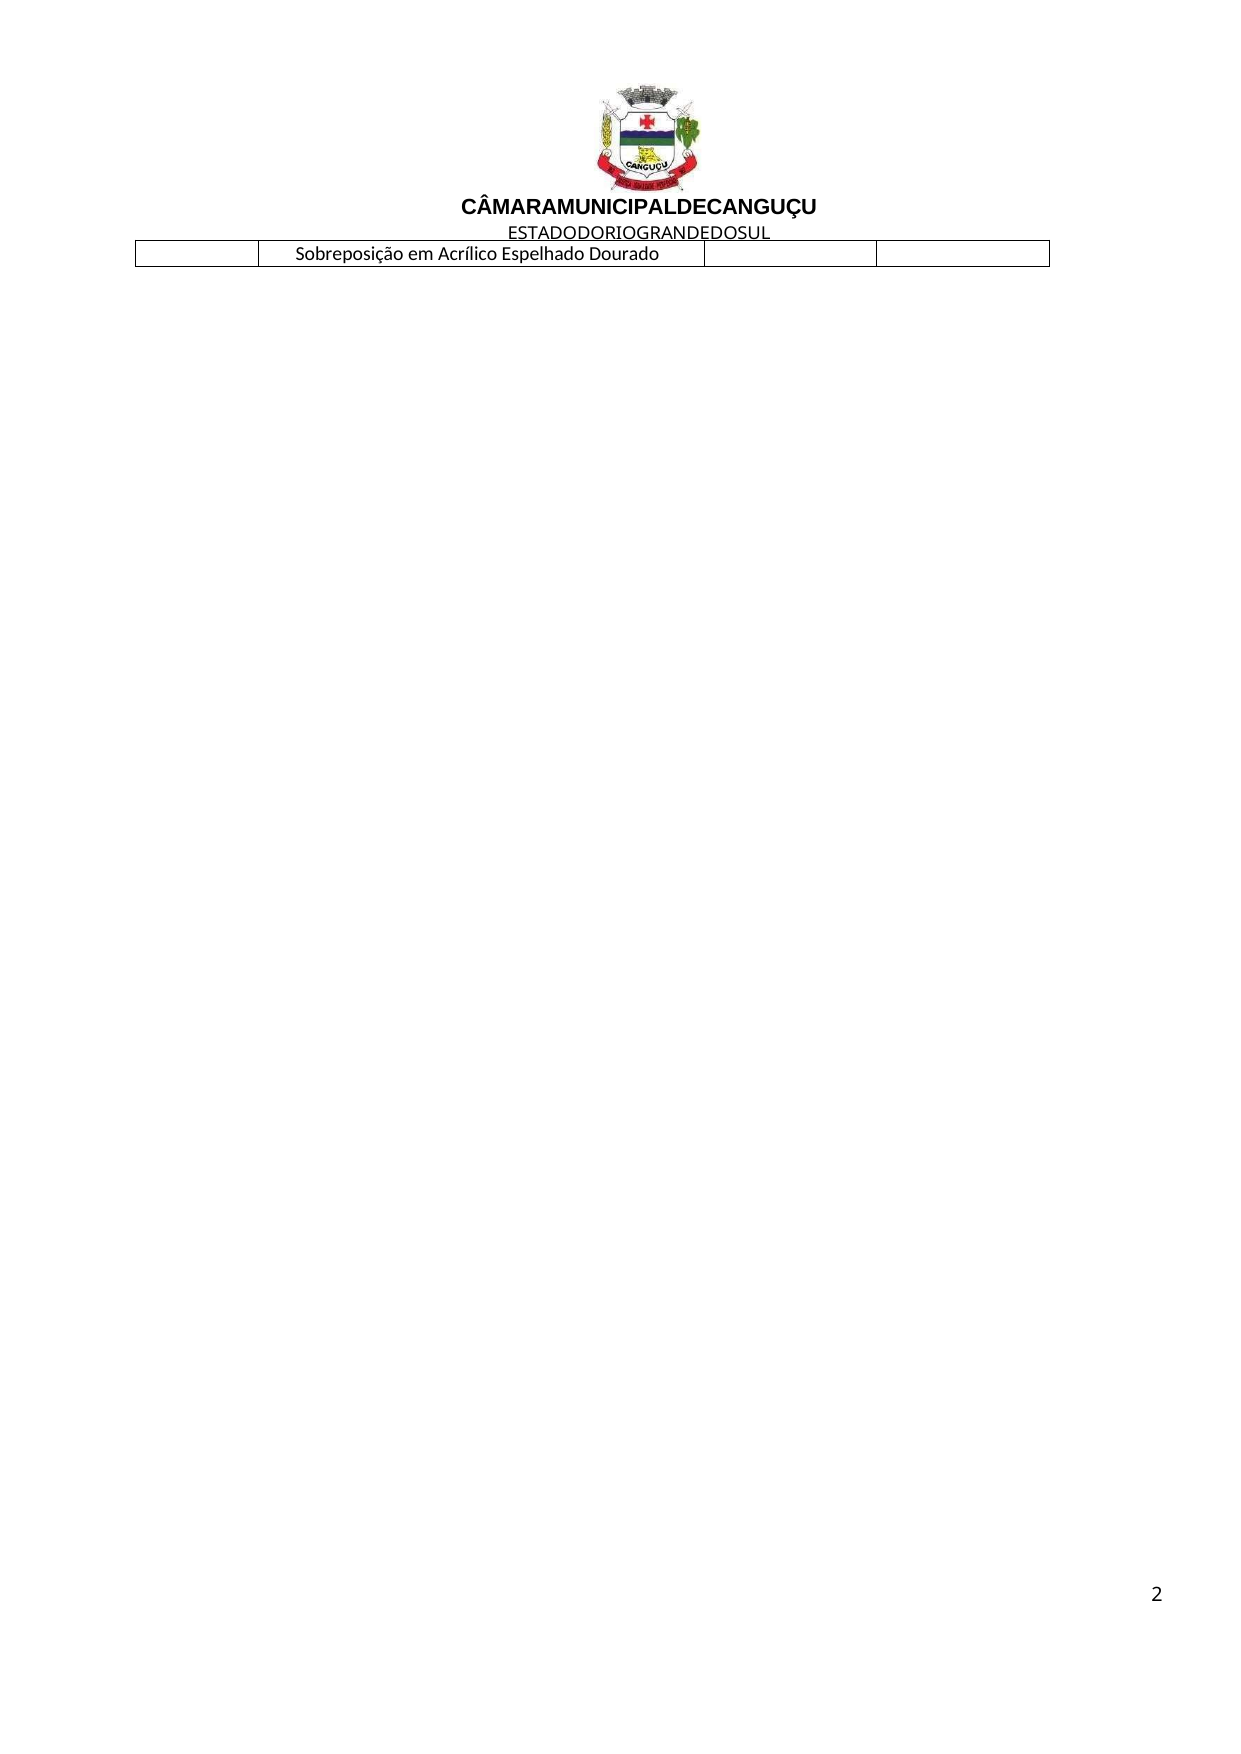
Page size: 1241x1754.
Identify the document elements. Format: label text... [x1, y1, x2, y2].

table_cell 14 [136, 241, 258, 266]
picture [593, 83, 702, 193]
table_cell 01 [877, 241, 1049, 266]
table_cell Letras de Acrílico Transparente 4mm com Sobreposição em Acrílico Espelhado Dourado [259, 241, 704, 266]
table_cell UN [705, 241, 876, 266]
